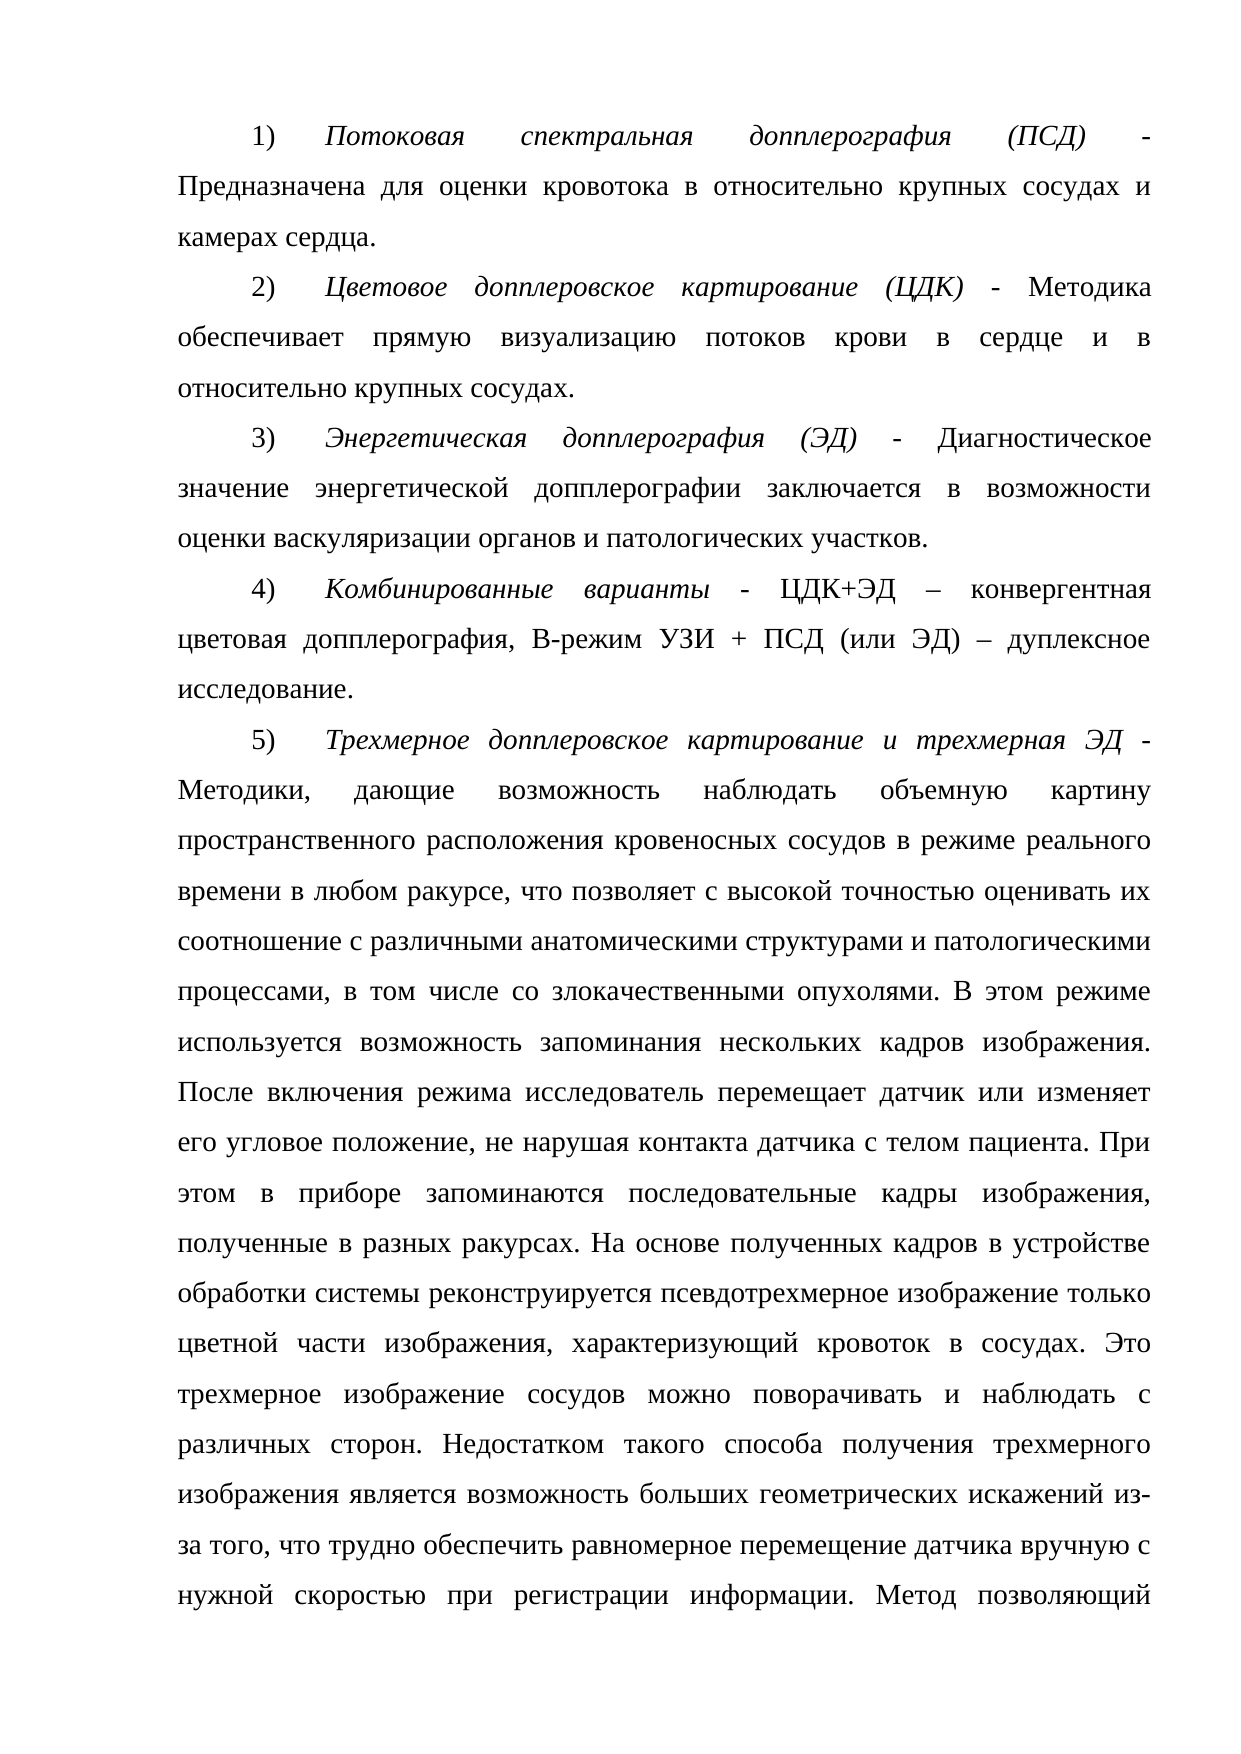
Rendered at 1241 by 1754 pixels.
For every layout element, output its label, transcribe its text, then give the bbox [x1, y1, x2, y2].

list Цветовое допплеровское картирование (ЦДК) - Методика обеспечивает прямую визуализацию потоков крови в сердце и в относительно крупных сосудах. [177, 269, 1152, 403]
list Комбинированные варианты - ЦДК+ЭД – конвергентная цветовая допплерография, B-режим УЗИ + ПСД (или ЭД) – дуплексное исследование. [177, 571, 1152, 705]
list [177, 722, 1152, 1611]
list Потоковая спектральная допплерография (ПСД) - Предназначена для оценки кровотока в относительно крупных сосудах и камерах сердца. [177, 118, 1152, 252]
list Энергетическая допплерография (ЭД) - Диагностическое значение энергетической допплерографии заключается в возможности оценки васкуляризации органов и патологических участков. [177, 420, 1152, 554]
